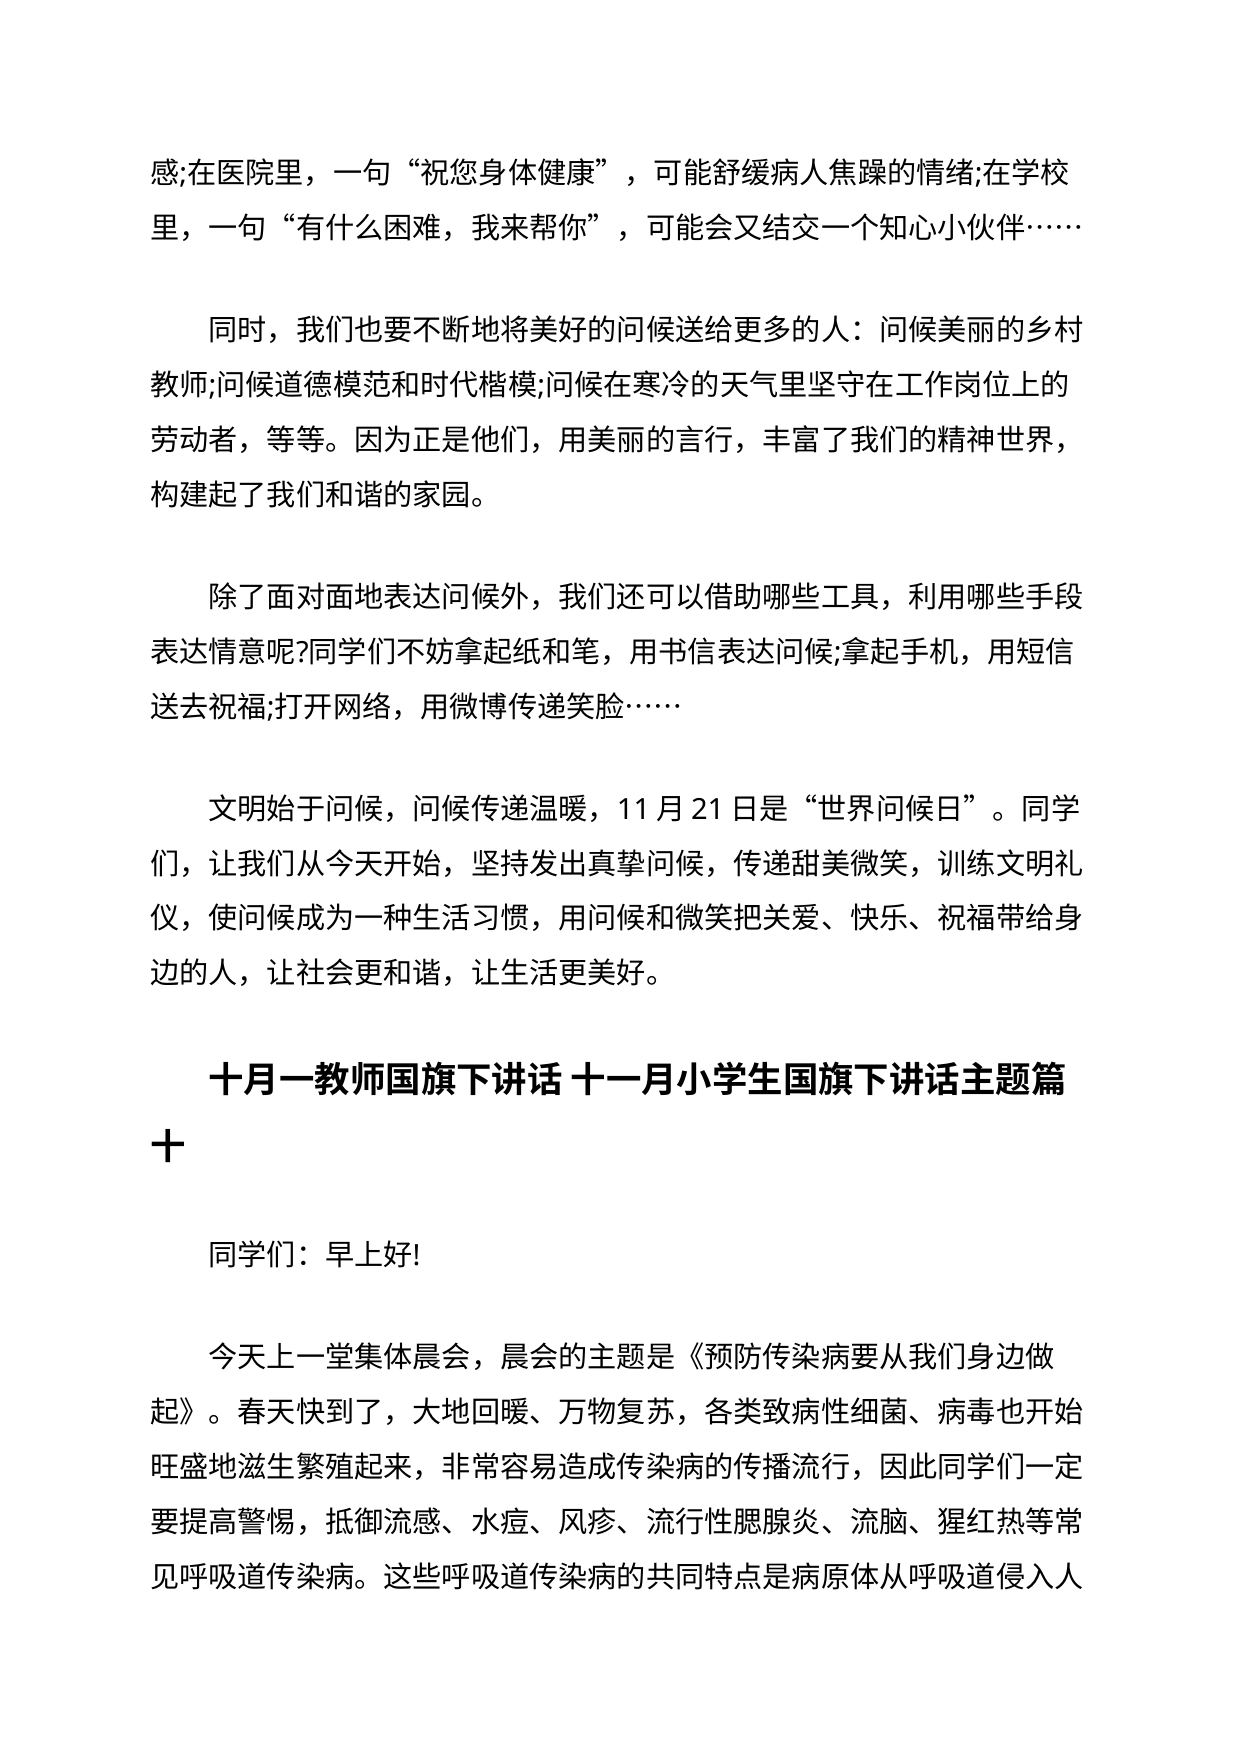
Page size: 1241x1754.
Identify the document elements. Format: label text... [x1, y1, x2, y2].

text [150, 1334, 1090, 1596]
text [150, 150, 1090, 247]
text 文明始于问候，问候传递温暖，11月21日是“世界问候日”。同学们，让我们从今天开始，坚持发出真挚问候，传递甜美微笑，训练文明礼仪，使问候成为一种生活习惯，用问候和微笑把关爱、快乐、祝福带给身边的人，让社会更和谐，让生活更美好。 [150, 785, 1090, 992]
text 除了面对面地表达问候外，我们还可以借助哪些工具，利用哪些手段表达情意呢?同学们不妨拿起纸和笔，用书信表达问候;拿起手机，用短信送去祝福;打开网络，用微博传递笑脸…… [150, 573, 1090, 726]
text 十月一教师国旗下讲话 十一月小学生国旗下讲话主题篇十 [150, 1052, 1090, 1169]
text 同时，我们也要不断地将美好的问候送给更多的人：问候美丽的乡村教师;问候道德模范和时代楷模;问候在寒冷的天气里坚守在工作岗位上的劳动者，等等。因为正是他们，用美丽的言行，丰富了我们的精神世界，构建起了我们和谐的家园。 [150, 307, 1090, 514]
text 同学们：早上好! [150, 1232, 1090, 1274]
